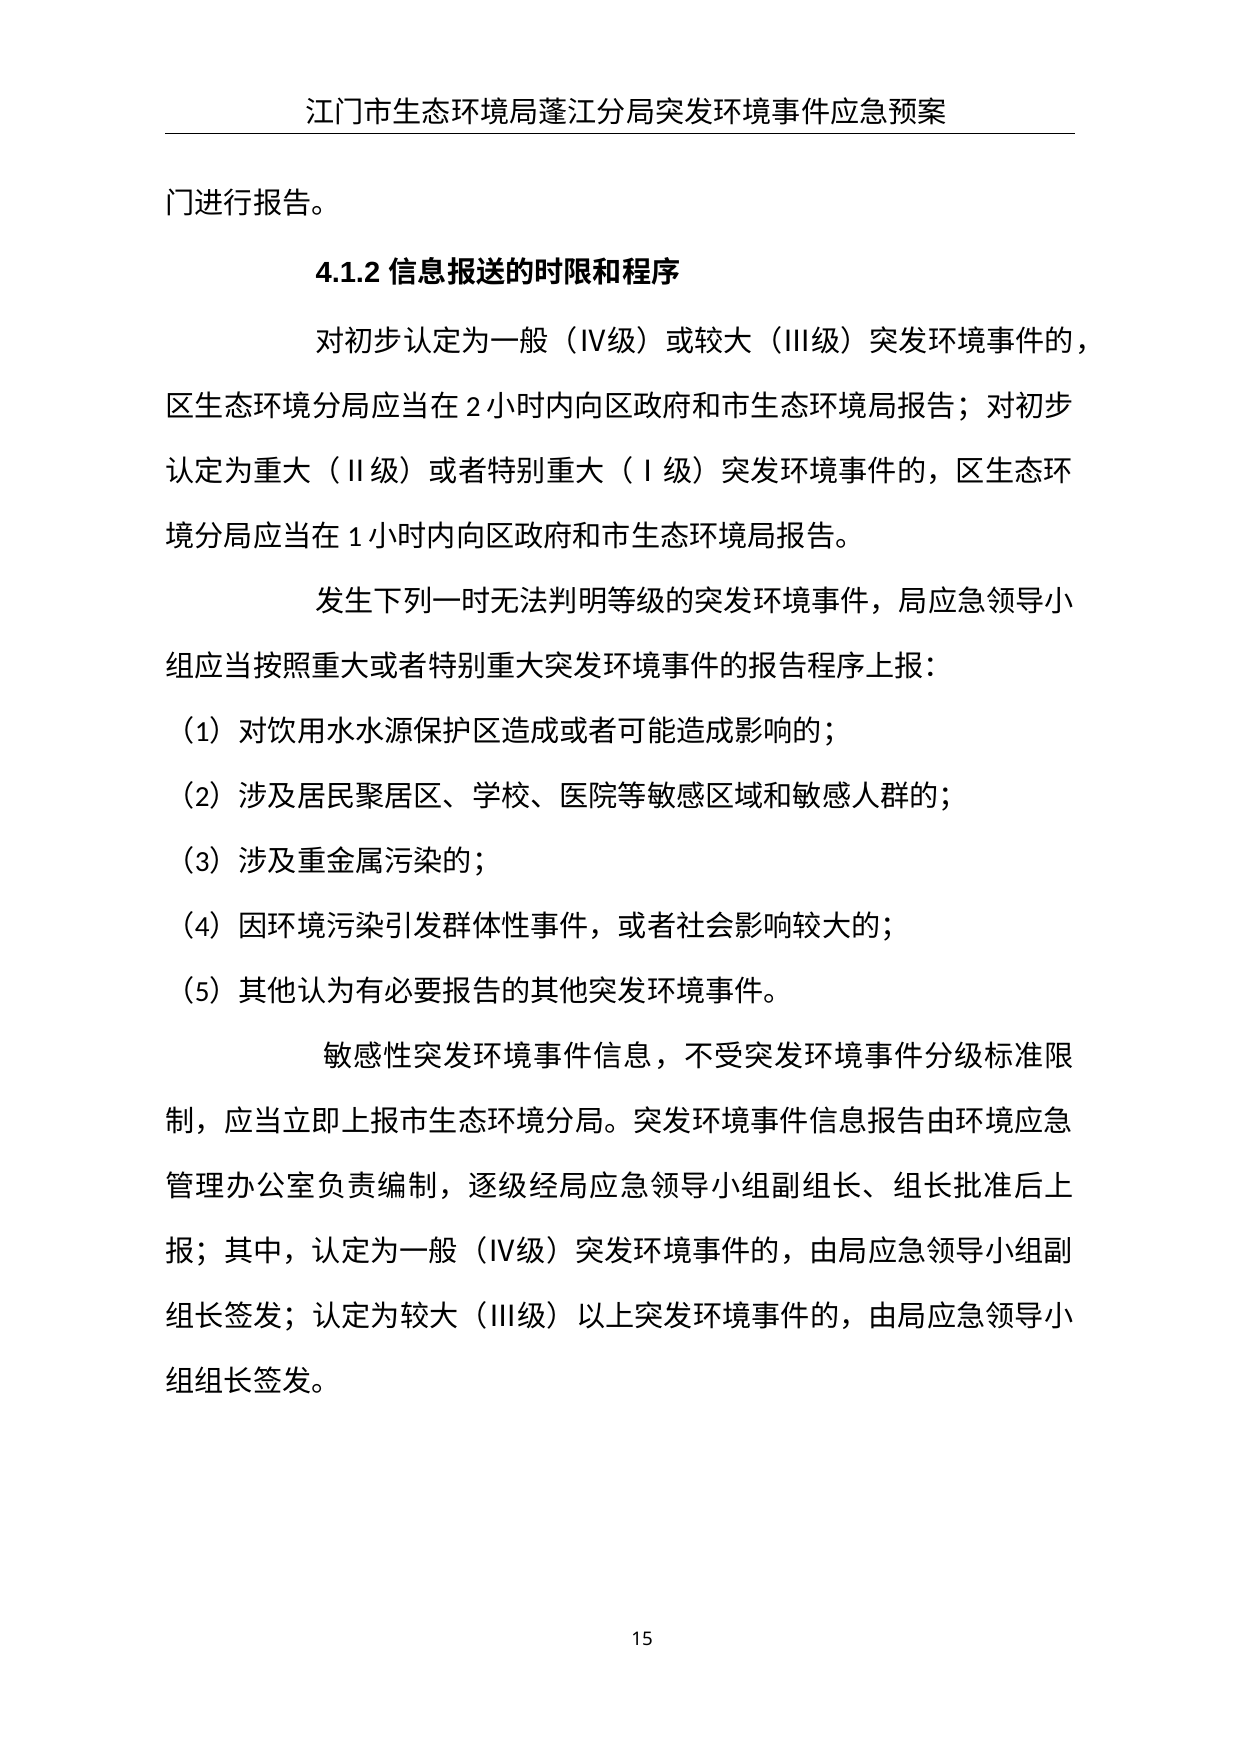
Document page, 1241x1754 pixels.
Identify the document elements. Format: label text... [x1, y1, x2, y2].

list 涉及重金属污染的； [165, 826, 1075, 891]
text 敏感性突发环境事件信息，不受突发环境事件分级标准限制，应当立即上报市生态环境分局。突发环境事件信息报告由环境应急管理办公室负责编制，逐级经局应急领导小组副组长、组长批准后上报；其中，认定为一般（Ⅳ级）突发环境事件的，由局应急领导小组副组长签发；认定为较大（Ⅲ级）以上突发环境事件的，由局应急领导小组组长签发。 [165, 1021, 1075, 1411]
text 发生下列一时无法判明等级的突发环境事件，局应急领导小组应当按照重大或者特别重大突发环境事件的报告程序上报： [165, 566, 1075, 696]
list 涉及居民聚居区、学校、医院等敏感区域和敏感人群的； [165, 761, 1075, 826]
text 对初步认定为一般（Ⅳ级）或较大（Ⅲ级）突发环境事件的，区生态环境分局应当在2小时内向区政府和市生态环境局报告；对初步认定为重大（Ⅱ级）或者特别重大（Ⅰ级）突发环境事件的，区生态环境分局应当在 1 小时内向区政府和市生态环境局报告。 [165, 306, 1075, 566]
list 因环境污染引发群体性事件，或者社会影响较大的； [165, 891, 1075, 956]
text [165, 168, 1075, 233]
subtitle 4.1.2 信息报送的时限和程序 [165, 237, 1075, 302]
list 其他认为有必要报告的其他突发环境事件。 [165, 956, 1075, 1021]
list 对饮用水水源保护区造成或者可能造成影响的； [165, 696, 1075, 761]
